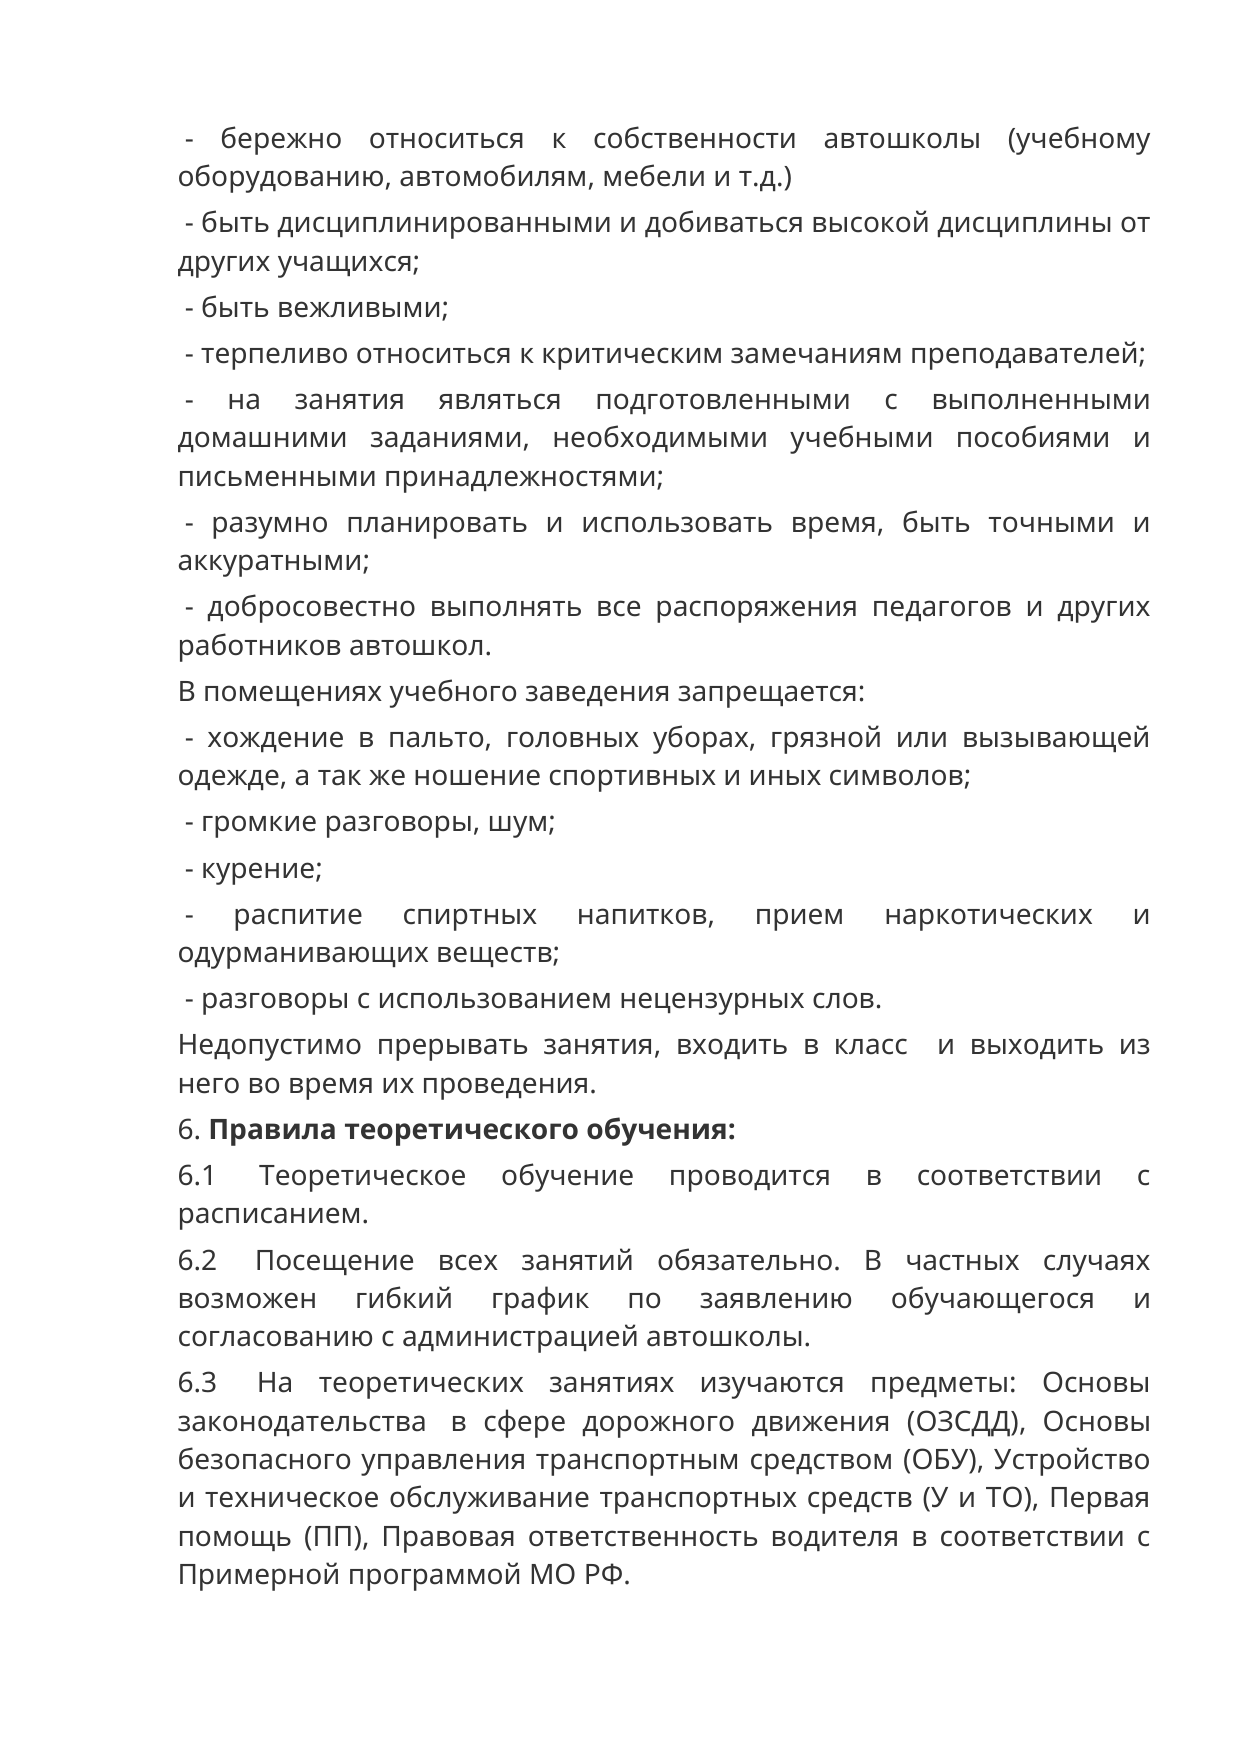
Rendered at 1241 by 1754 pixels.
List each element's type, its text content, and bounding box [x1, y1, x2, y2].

text 6. Правила теоретического обучения: [177, 1109, 1152, 1147]
text Недопустимо прерывать занятия, входить в класс и выходить из него во время их проведения. [177, 1025, 1152, 1101]
text - распитие спиртных напитков, прием наркотических и одурманивающих веществ; [177, 894, 1152, 971]
text - хождение в пальто, головных уборах, грязной или вызывающей одежде, а так же ношение спортивных и иных символов; [177, 717, 1152, 794]
text В помещениях учебного заведения запрещается: [177, 671, 1152, 709]
text - громкие разговоры, шум; [177, 802, 1152, 840]
text - терпеливо относиться к критическим замечаниям преподавателей; [177, 333, 1152, 372]
text 6.1 Теоретическое обучение проводится в соответствии с расписанием. [177, 1155, 1152, 1232]
text - на занятия являться подготовленными с выполненными домашними заданиями, необходимыми учебными пособиями и письменными принадлежностями; [177, 379, 1152, 494]
text - быть вежливыми; [177, 287, 1152, 325]
text 6.2 Посещение всех занятий обязательно. В частных случаях возможен гибкий график по заявлению обучающегося и согласованию с администрацией автошколы. [177, 1240, 1152, 1355]
text 6.3 На теоретических занятиях изучаются предметы: Основы законодательства в сфере дорожного движения (ОЗСДД), Основы безопасного управления транспортным средством (ОБУ), Устройство и техническое обслуживание транспортных средств (У и ТО), Первая помощь (ПП), Правовая ответственность водителя в соответствии с Примерной программой МО РФ. [177, 1363, 1152, 1593]
text - разговоры с использованием нецензурных слов. [177, 978, 1152, 1017]
text - быть дисциплинированными и добиваться высокой дисциплины от других учащихся; [177, 203, 1152, 279]
text - бережно относиться к собственности автошколы (учебному оборудованию, автомобилям, мебели и т.д.) [177, 118, 1152, 195]
text - курение; [177, 848, 1152, 886]
text - разумно планировать и использовать время, быть точными и аккуратными; [177, 502, 1152, 579]
text - добросовестно выполнять все распоряжения педагогов и других работников автошкол. [177, 587, 1152, 663]
